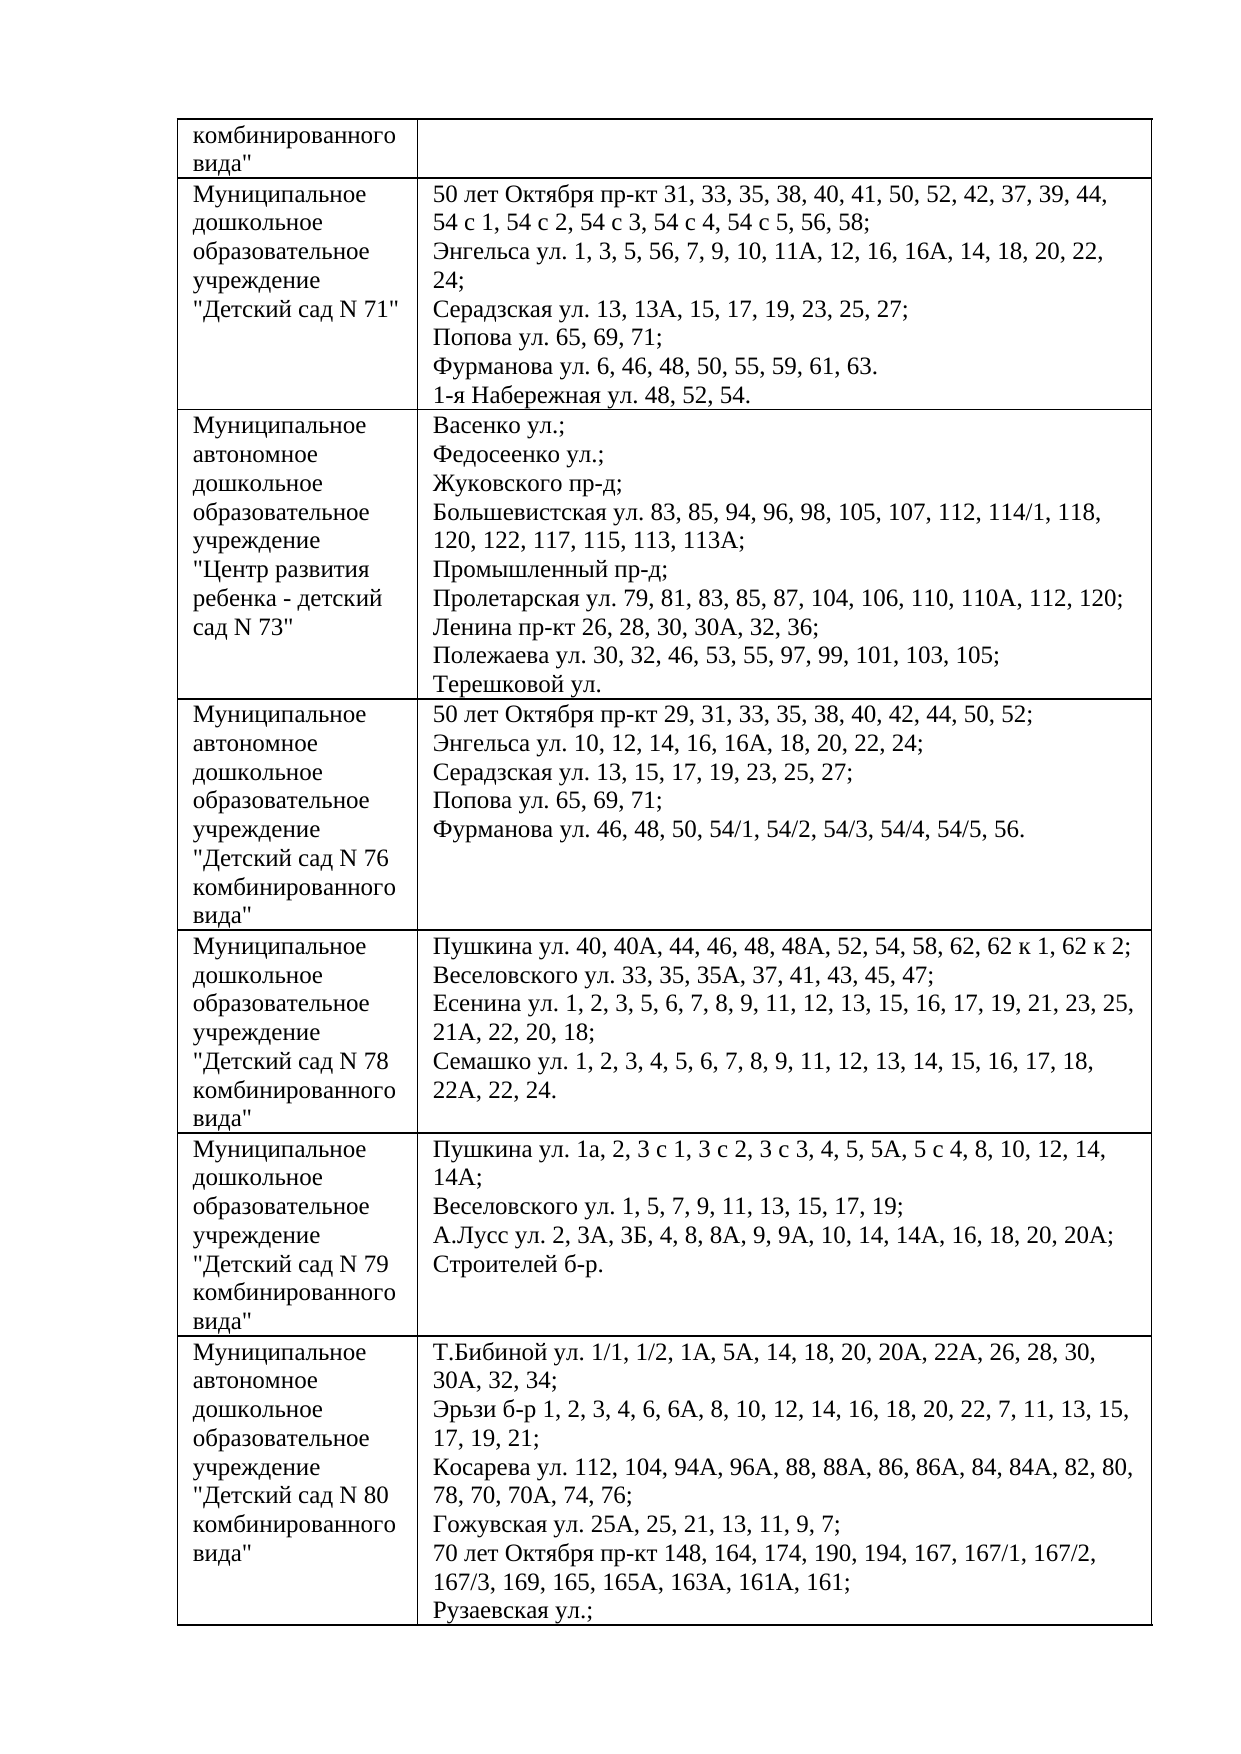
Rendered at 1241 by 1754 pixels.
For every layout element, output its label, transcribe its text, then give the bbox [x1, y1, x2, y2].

table_cell Пушкина ул. 1а, 2, 3 с 1, 3 с 2, 3 с 3, 4, 5, 5А, 5 с 4, 8, 10, 12, 14, 14А; Веселовского ул. 1, 5, 7, 9, 11, 13, 15, 17, 19; А.Лусс ул. 2, 3А, 3Б, 4, 8, 8А, 9, 9А, 10, 14, 14А, 16, 18, 20, 20А; Строителей б-р. [418, 1134, 1151, 1335]
table_cell Пушкина ул. 40, 40А, 44, 46, 48, 48А, 52, 54, 58, 62, 62 к 1, 62 к 2; Веселовского ул. 33, 35, 35А, 37, 41, 43, 45, 47; Есенина ул. 1, 2, 3, 5, 6, 7, 8, 9, 11, 12, 13, 15, 16, 17, 19, 21, 23, 25, 21А, 22, 20, 18; Семашко ул. 1, 2, 3, 4, 5, 6, 7, 8, 9, 11, 12, 13, 14, 15, 16, 17, 18, 22А, 22, 24. [418, 931, 1151, 1132]
table_cell Муниципальное автономное дошкольное образовательное учреждение "Детский сад N 76 комбинированного вида" [178, 700, 417, 929]
table_cell 50 лет Октября пр-кт 29, 31, 33, 35, 38, 40, 42, 44, 50, 52; Энгельса ул. 10, 12, 14, 16, 16А, 18, 20, 22, 24; Серадзская ул. 13, 15, 17, 19, 23, 25, 27; Попова ул. 65, 69, 71; Фурманова ул. 46, 48, 50, 54/1, 54/2, 54/3, 54/4, 54/5, 56. [418, 700, 1151, 929]
table_cell Муниципальное дошкольное образовательное учреждение "Детский сад N 78 комбинированного вида" [178, 931, 417, 1132]
table_cell 50 лет Октября пр-кт 31, 33, 35, 38, 40, 41, 50, 52, 42, 37, 39, 44, 54 с 1, 54 с 2, 54 с 3, 54 с 4, 54 с 5, 56, 58; Энгельса ул. 1, 3, 5, 56, 7, 9, 10, 11А, 12, 16, 16А, 14, 18, 20, 22, 24; Серадзская ул. 13, 13А, 15, 17, 19, 23, 25, 27; Попова ул. 65, 69, 71; Фурманова ул. 6, 46, 48, 50, 55, 59, 61, 63. 1-я Набережная ул. 48, 52, 54. [418, 179, 1151, 409]
table_cell Васенко ул.; Федосеенко ул.; Жуковского пр-д; Большевистская ул. 83, 85, 94, 96, 98, 105, 107, 112, 114/1, 118, 120, 122, 117, 115, 113, 113А; Промышленный пр-д; Пролетарская ул. 79, 81, 83, 85, 87, 104, 106, 110, 110А, 112, 120; Ленина пр-кт 26, 28, 30, 30А, 32, 36; Полежаева ул. 30, 32, 46, 53, 55, 97, 99, 101, 103, 105; Терешковой ул. [418, 410, 1151, 698]
table_cell Муниципальное автономное дошкольное образовательное учреждение "Центр развития ребенка - детский сад N 73" [178, 410, 417, 698]
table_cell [418, 120, 1151, 177]
table_cell Муниципальное дошкольное образовательное учреждение "Детский сад N 79 комбинированного вида" [178, 1134, 417, 1335]
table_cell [178, 120, 417, 177]
table_cell Муниципальное дошкольное образовательное учреждение "Детский сад N 71" [178, 179, 417, 409]
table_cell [418, 1337, 1151, 1624]
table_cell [178, 1337, 417, 1624]
